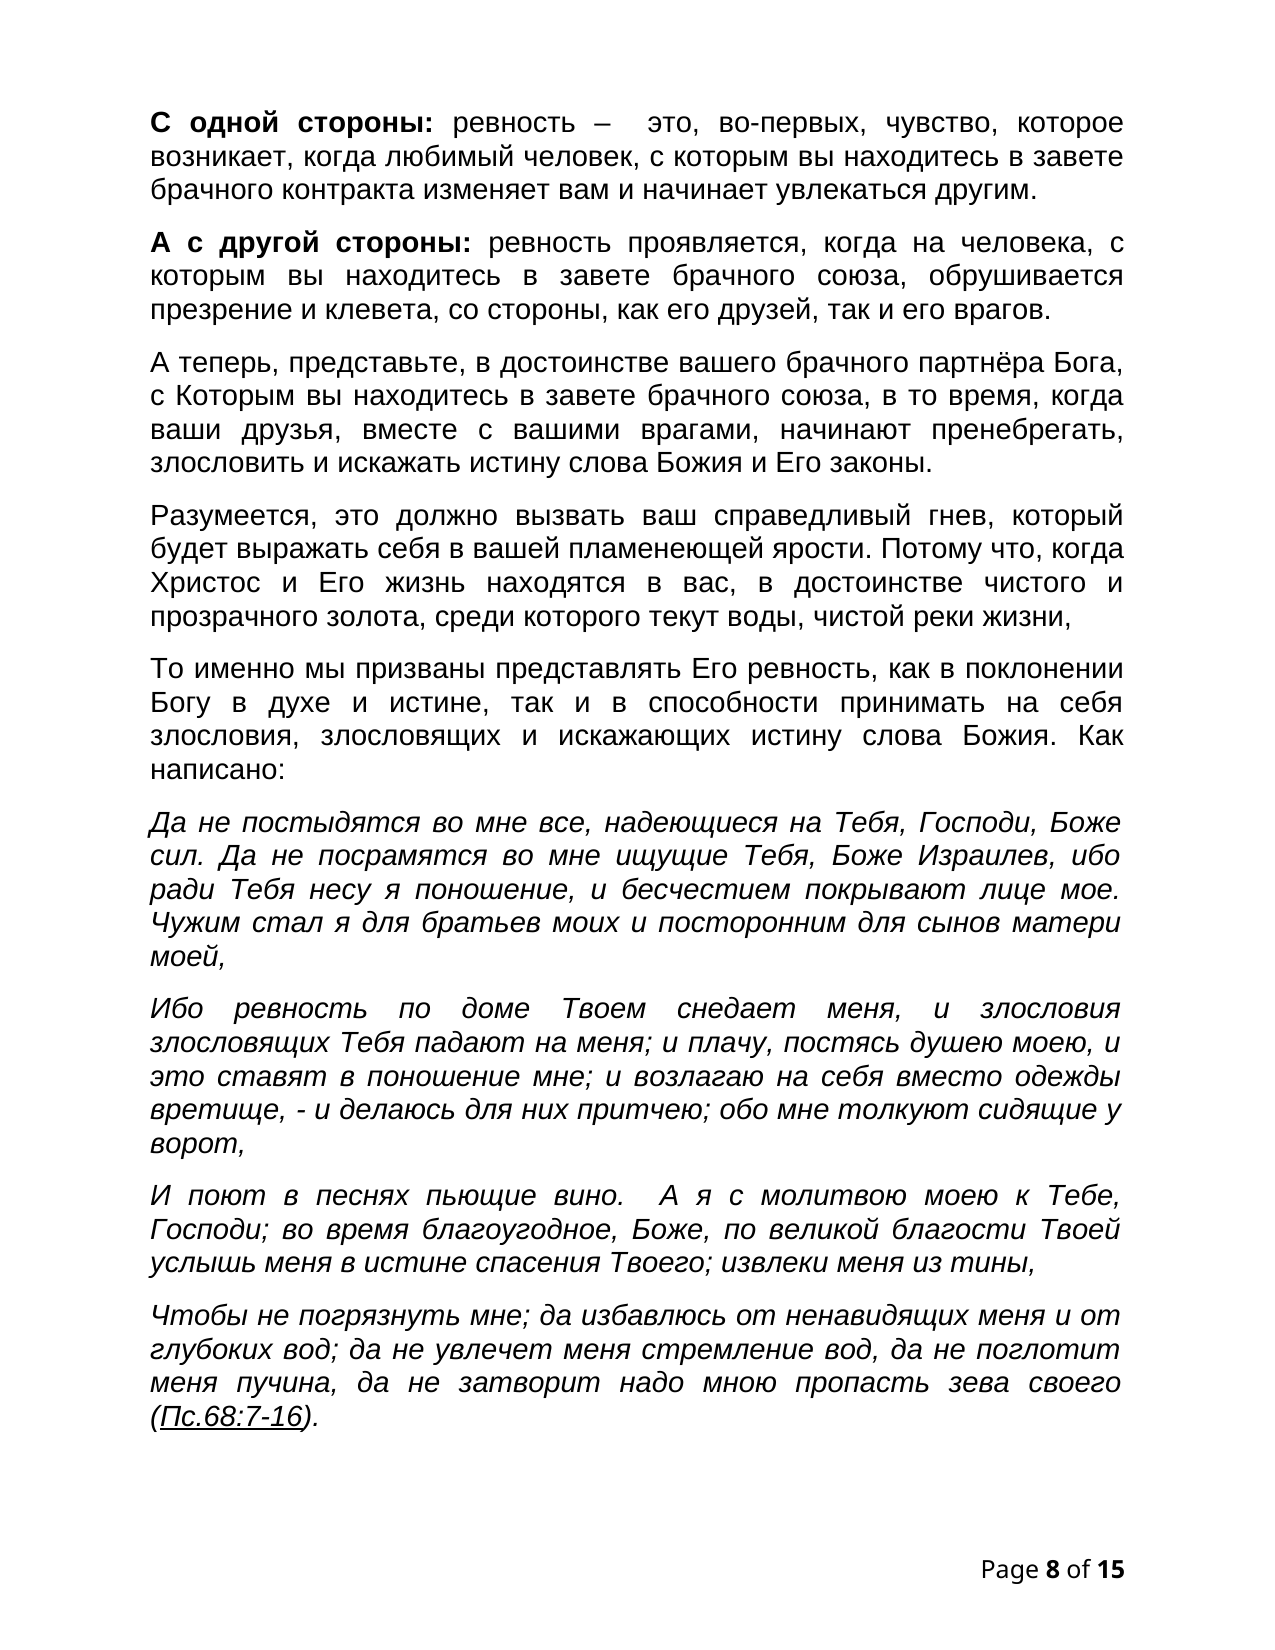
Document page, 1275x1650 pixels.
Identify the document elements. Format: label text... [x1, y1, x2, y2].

text Чтобы не погрязнуть мне; да избавлюсь от ненавидящих меня и от глубоких вод; да не увлечет меня стремление вод, да не поглотит меня пучина, да не затворит надо мною пропасть зева своего (Пс.68:7-16). [150, 1298, 1125, 1432]
text Разумеется, это должно вызвать ваш справедливый гнев, который будет выражать себя в вашей пламенеющей ярости. Потому что, когда Христос и Его жизнь находятся в вас, в достоинстве чистого и прозрачного золота, среди которого текут воды, чистой реки жизни, [150, 498, 1125, 632]
text А теперь, представьте, в достоинстве вашего брачного партнёра Бога, с Которым вы находитесь в завете брачного союза, в то время, когда ваши друзья, вместе с вашими врагами, начинают пренебрегать, злословить и искажать истину слова Божия и Его законы. [150, 344, 1125, 479]
text То именно мы призваны представлять Его ревность, как в поклонении Богу в духе и истине, так и в способности принимать на себя злословия, злословящих и искажающих истину слова Божия. Как написано: [150, 651, 1125, 785]
text И поют в песнях пьющие вино. А я с молитвою моею к Тебе, Господи; во время благоугодное, Боже, по великой благости Твоей услышь меня в истине спасения Твоего; извлеки меня из тины, [150, 1178, 1125, 1279]
text Да не постыдятся во мне все, надеющиеся на Тебя, Господи, Боже сил. Да не посрамятся во мне ищущие Тебя, Боже Израилев, ибо ради Тебя несу я поношение, и бесчестием покрывают лице мое. Чужим стал я для братьев моих и посторонним для сынов матери моей, [150, 804, 1125, 972]
text Ибо ревность по доме Твоем снедает меня, и злословия злословящих Тебя падают на меня; и плачу, постясь душею моею, и это ставят в поношение мне; и возлагаю на себя вместо одежды вретище, - и делаюсь для них притчею; обо мне толкуют сидящие у ворот, [150, 991, 1125, 1159]
text С одной стороны: ревность – это, во-первых, чувство, которое возникает, когда любимый человек, с которым вы находитесь в завете брачного контракта изменяет вам и начинает увлекаться другим. [150, 105, 1125, 206]
text А с другой стороны: ревность проявляется, когда на человека, с которым вы находитесь в завете брачного союза, обрушивается презрение и клевета, со стороны, как его друзей, так и его врагов. [150, 225, 1125, 325]
